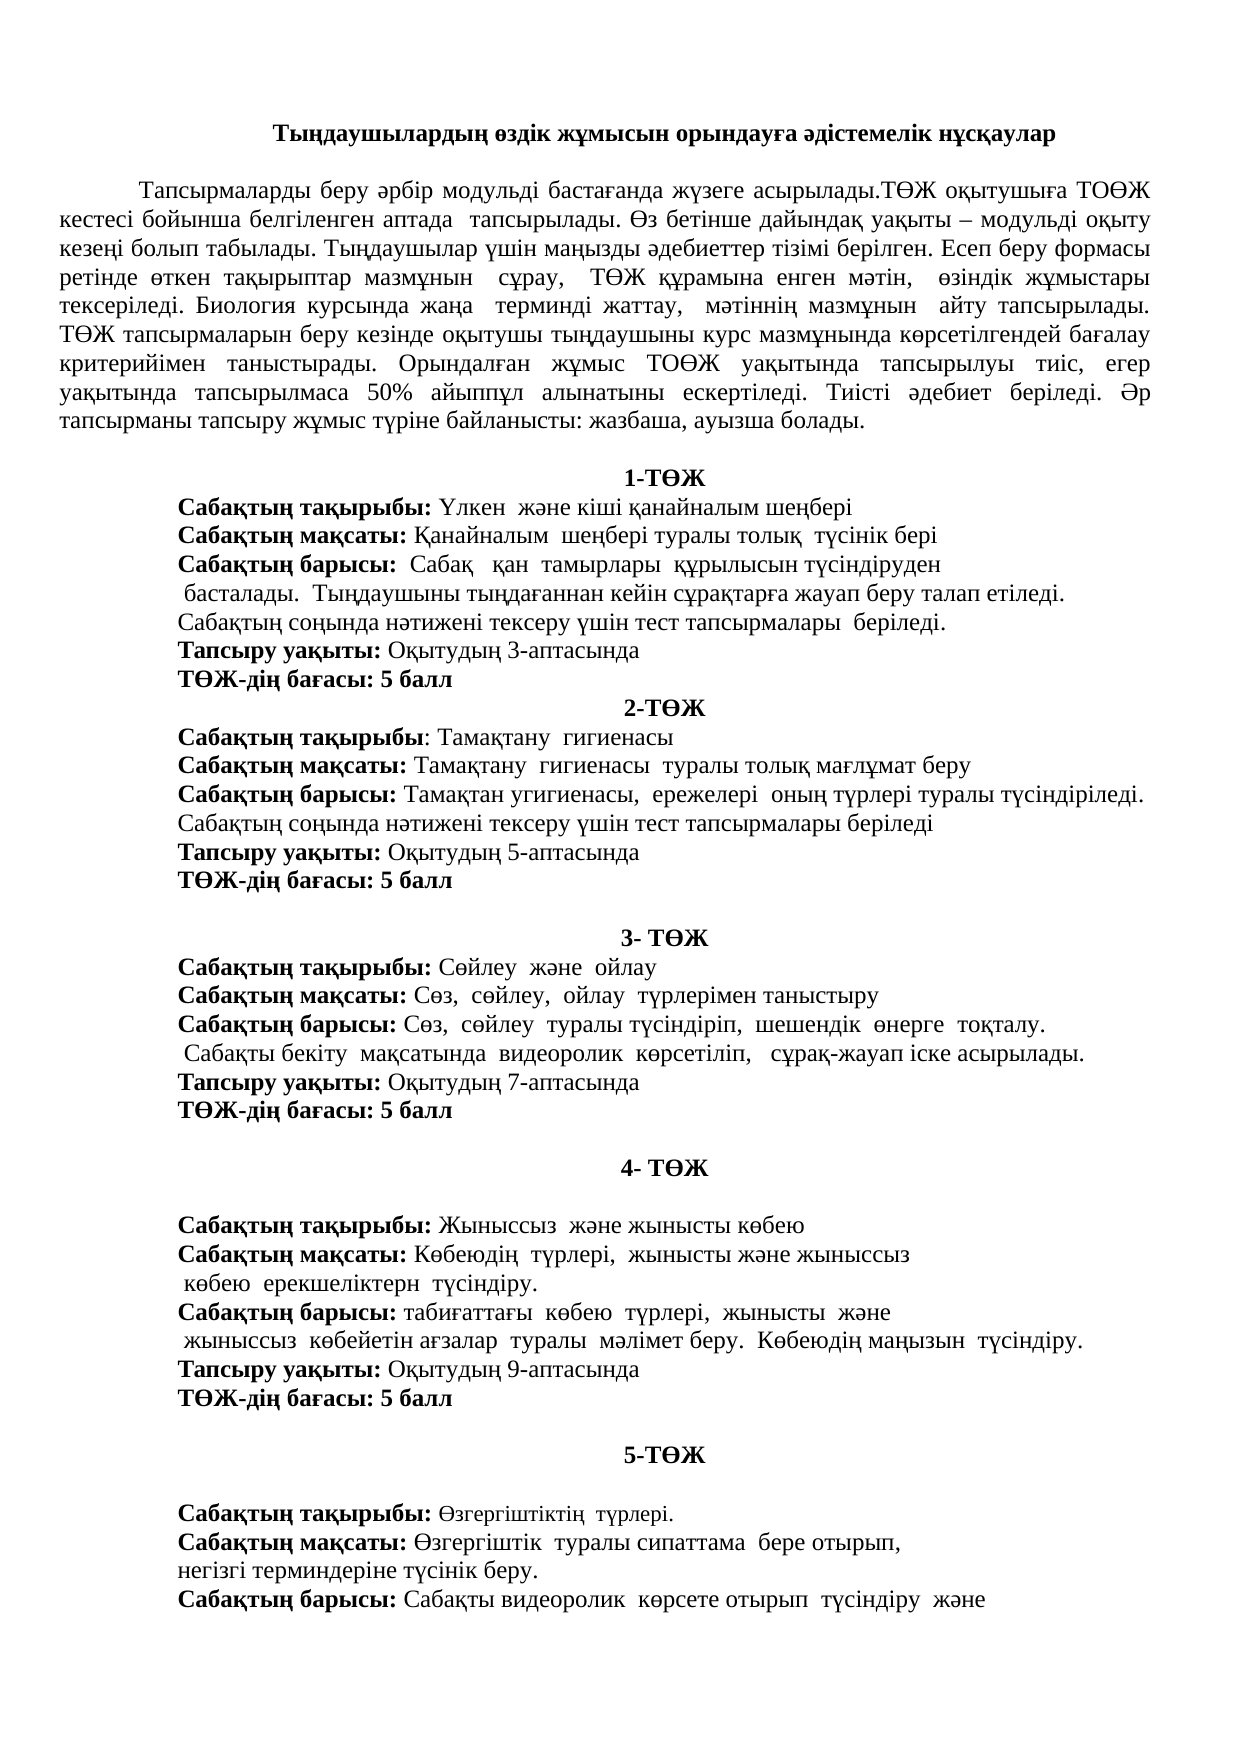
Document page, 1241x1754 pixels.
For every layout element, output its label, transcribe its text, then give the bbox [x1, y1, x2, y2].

text Сабақтың соңында нәтижені тексеру үшін тест тапсырмалары беріледі [74, 808, 1152, 837]
text Сабақтың тақырыбы: Үлкен және кіші қанайналым шеңбері [162, 492, 1152, 521]
text ТӨЖ-дің бағасы: 5 балл [177, 664, 1152, 693]
text Сабақтың мақсаты: Сөз, сөйлеу, ойлау түрлерімен таныстыру [74, 981, 1152, 1009]
text 3- ТӨЖ [74, 923, 1152, 952]
text Сабақтың барысы: Сөз, сөйлеу туралы түсіндіріп, шешендік өнерге тоқталу. [74, 1009, 1152, 1038]
text Сабақтың тақырыбы: Өзгергіштіктің түрлері. [74, 1498, 1152, 1527]
text Сабақтың тақырыбы: Тамақтану гигиенасы [74, 722, 1152, 751]
text Тапсыру уақыты: Оқытудың 7-аптасында [177, 1067, 1152, 1096]
text Сабақтың тақырыбы: Сөйлеу және ойлау [74, 952, 1152, 981]
text Сабақты бекіту мақсатында видеоролик көрсетіліп, сұрақ-жауап іске асырылады. [74, 1038, 1152, 1067]
text Сабақтың барысы: Тамақтан угигиенасы, ережелері оның түрлері туралы түсіндіріледі. [74, 779, 1152, 808]
text Сабақтың барысы: табиғаттағы көбею түрлері, жынысты және [74, 1297, 1152, 1326]
text Сабақтың тақырыбы: Жыныссыз және жынысты көбею [74, 1211, 1152, 1239]
text негізгі терминдеріне түсінік беру. [74, 1556, 1152, 1584]
text Сабақтың мақсаты: Қанайналым шеңбері туралы толық түсінік бері [74, 521, 1152, 549]
text Сабақтың мақсаты: Тамақтану гигиенасы туралы толық мағлұмат беру [74, 751, 1152, 779]
text жыныссыз көбейетін ағзалар туралы мәлімет беру. Көбеюдің маңызын түсіндіру. [74, 1326, 1152, 1354]
text Тапсыру уақыты: Оқытудың 5-аптасында [177, 837, 1152, 866]
text 5-ТӨЖ [74, 1441, 1152, 1469]
text ТӨЖ-дің бағасы: 5 балл [177, 866, 1152, 894]
text Сабақтың барысы: Сабақты видеоролик көрсете отырып түсіндіру және [74, 1584, 1152, 1613]
text 4- ТӨЖ [74, 1153, 1152, 1182]
text Сабақтың барысы: Сабақ қан тамырлары құрылысын түсіндіруден [74, 549, 1152, 578]
text көбею ерекшеліктерн түсіндіру. [74, 1268, 1152, 1297]
text Тапсыру уақыты: Оқытудың 9-аптасында [177, 1354, 1152, 1383]
text ТӨЖ-дің бағасы: 5 балл [177, 1383, 1152, 1412]
text Тапсырмаларды беру әрбір модульді бастағанда жүзеге асырылады.ТӨЖ оқытушыға ТОӨЖ кестесі бойынша белгіленген аптада тапсырылады. Өз бетінше дайындақ уақыты – модульді оқыту кезеңі болып табылады. Тыңдаушылар үшін маңызды әдебиеттер тізімі берілген. Есеп беру формасы ретінде өткен тақырыптар мазмұнын сұрау, ТӨЖ құрамына енген мәтін, өзіндік жұмыстары тексеріледі. Биология курсында жаңа терминді жаттау, мәтіннің мазмұнын айту тапсырылады. ТӨЖ тапсырмаларын беру кезінде оқытушы тыңдаушыны курс мазмұнында көрсетілгендей бағалау критерийімен таныстырады. Орындалған жұмыс ТОӨЖ уақытында тапсырылуы тиіс, егер уақытында тапсырылмаса 50% айыппұл алынатыны ескертіледі. Тиісті әдебиет беріледі. Әр тапсырманы тапсыру жұмыс түріне байланысты: жазбаша, ауызша болады. [59, 176, 1152, 434]
text 2-ТӨЖ [74, 693, 1152, 722]
text Сабақтың соңында нәтижені тексеру үшін тест тапсырмалары беріледі. [74, 607, 1152, 636]
text 1-ТӨЖ [162, 463, 1152, 492]
text Тыңдаушылардың өздік жұмысын орындауға әдістемелік нұсқаулар [74, 118, 1152, 147]
text басталады. Тыңдаушыны тыңдағаннан кейін сұрақтарға жауап беру талап етіледі. [74, 578, 1152, 607]
text Сабақтың мақсаты: Өзгергіштік туралы сипаттама бере отырып, [74, 1527, 1152, 1556]
text ТӨЖ-дің бағасы: 5 балл [177, 1096, 1152, 1124]
text Тапсыру уақыты: Оқытудың 3-аптасында [177, 636, 1152, 664]
text Сабақтың мақсаты: Көбеюдің түрлері, жынысты және жыныссыз [74, 1239, 1152, 1268]
